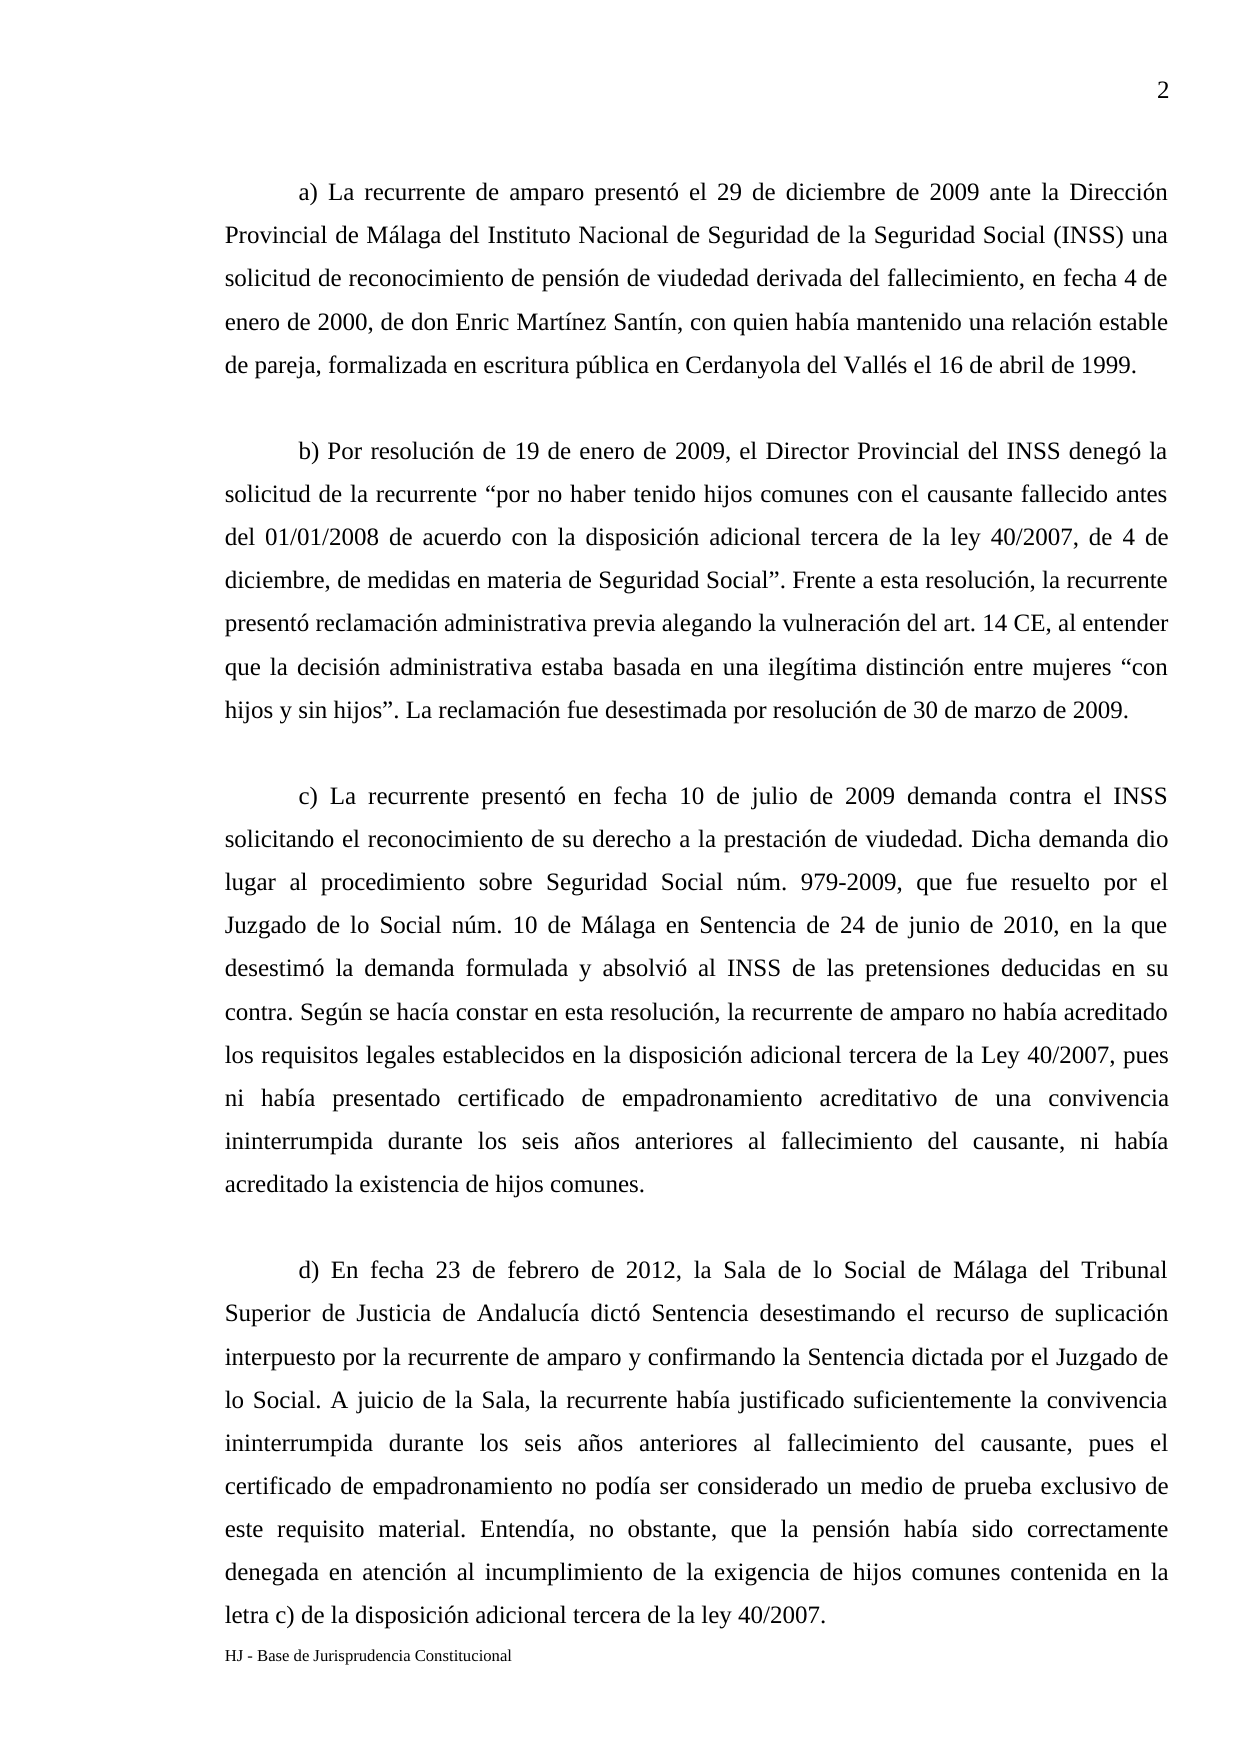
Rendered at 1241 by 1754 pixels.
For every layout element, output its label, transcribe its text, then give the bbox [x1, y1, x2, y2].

text a) La recurrente de amparo presentó el 29 de diciembre de 2009 ante la Dirección Provincial de Málaga del Instituto Nacional de Seguridad de la Seguridad Social (INSS) una solicitud de reconocimiento de pensión de viudedad derivada del fallecimiento, en fecha 4 de enero de 2000, de don Enric Martínez Santín, con quien había mantenido una relación estable de pareja, formalizada en escritura pública en Cerdanyola del Vallés el 16 de abril de 1999. [224, 177, 1169, 378]
text c) La recurrente presentó en fecha 10 de julio de 2009 demanda contra el INSS solicitando el reconocimiento de su derecho a la prestación de viudedad. Dicha demanda dio lugar al procedimiento sobre Seguridad Social núm. 979-2009, que fue resuelto por el Juzgado de lo Social núm. 10 de Málaga en Sentencia de 24 de junio de 2010, en la que desestimó la demanda formulada y absolvió al INSS de las pretensiones deducidas en su contra. Según se hacía constar en esta resolución, la recurrente de amparo no había acreditado los requisitos legales establecidos en la disposición adicional tercera de la Ley 40/2007, pues ni había presentado certificado de empadronamiento acreditativo de una convivencia ininterrumpida durante los seis años anteriores al fallecimiento del causante, ni había acreditado la existencia de hijos comunes. [224, 781, 1169, 1198]
text b) Por resolución de 19 de enero de 2009, el Director Provincial del INSS denegó la solicitud de la recurrente “por no haber tenido hijos comunes con el causante fallecido antes del 01/01/2008 de acuerdo con la disposición adicional tercera de la ley 40/2007, de 4 de diciembre, de medidas en materia de Seguridad Social”. Frente a esta resolución, la recurrente presentó reclamación administrativa previa alegando la vulneración del art. 14 CE, al entender que la decisión administrativa estaba basada en una ilegítima distinción entre mujeres “con hijos y sin hijos”. La reclamación fue desestimada por resolución de 30 de marzo de 2009. [224, 436, 1169, 723]
text d) En fecha 23 de febrero de 2012, la Sala de lo Social de Málaga del Tribunal Superior de Justicia de Andalucía dictó Sentencia desestimando el recurso de suplicación interpuesto por la recurrente de amparo y confirmando la Sentencia dictada por el Juzgado de lo Social. A juicio de la Sala, la recurrente había justificado suficientemente la convivencia ininterrumpida durante los seis años anteriores al fallecimiento del causante, pues el certificado de empadronamiento no podía ser considerado un medio de prueba exclusivo de este requisito material. Entendía, no obstante, que la pensión había sido correctamente denegada en atención al incumplimiento de la exigencia de hijos comunes contenida en la letra c) de la disposición adicional tercera de la ley 40/2007. [224, 1255, 1169, 1629]
